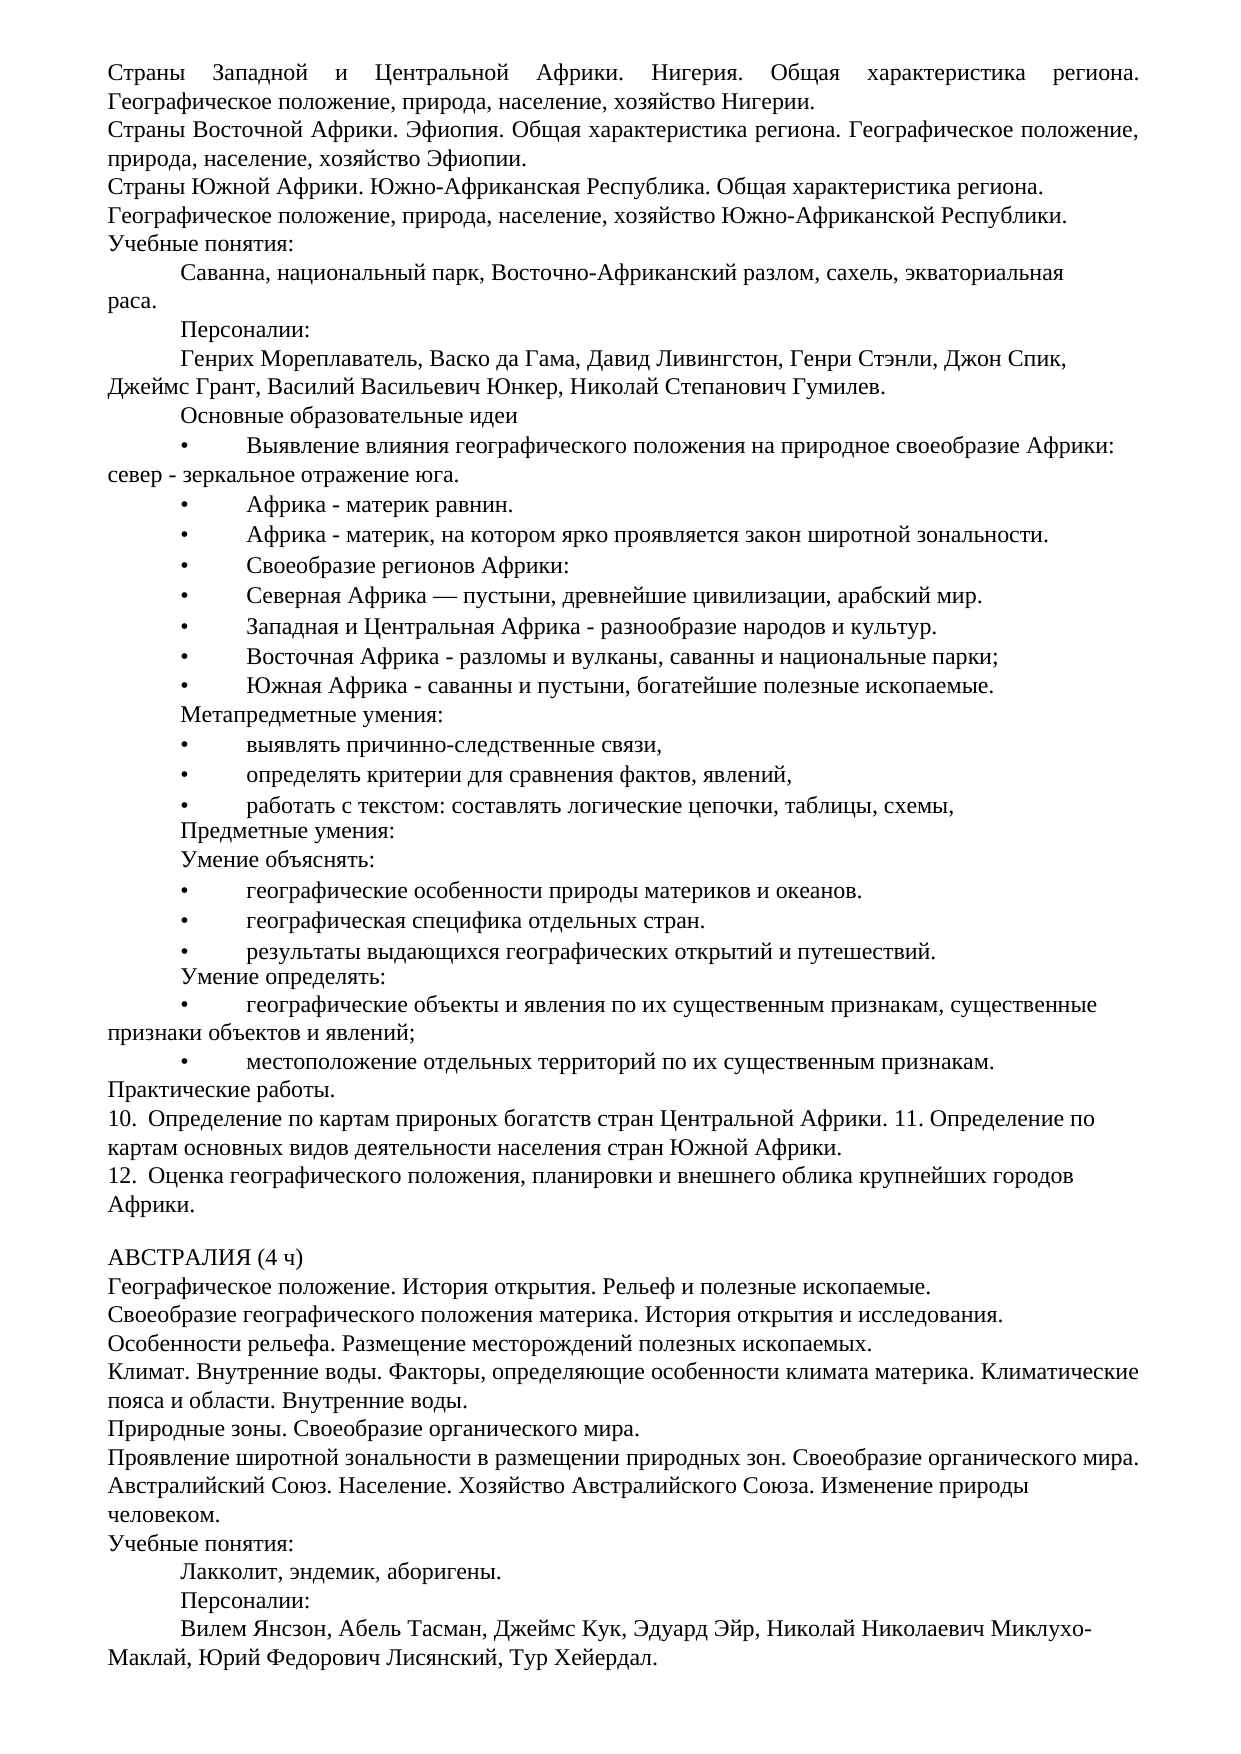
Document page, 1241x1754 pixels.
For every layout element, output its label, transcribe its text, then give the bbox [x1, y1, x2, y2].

text Географическое положение. История открытия. Рельеф и полезные ископаемые. [107, 1271, 1142, 1300]
text Умение определять: [180, 966, 1142, 989]
text Австралийский Союз. Население. Хозяйство Австралийского Союза. Изменение природы человеком. [107, 1471, 1140, 1528]
list работать с текстом: составлять логические цепочки, таблицы, схемы, [180, 789, 1142, 819]
text Климат. Внутренние воды. Факторы, определяющие особенности климата материка. Климатические пояса и области. Внутренние воды. [107, 1357, 1140, 1414]
list Оценка географического положения, планировки и внешнего облика крупнейших городов Африки. [107, 1161, 1140, 1218]
list определять критерии для сравнения фактов, явлений, [180, 758, 1142, 789]
text Основные образовательные идеи [180, 400, 1142, 430]
text АВСТРАЛИЯ (4 ч) [107, 1243, 1142, 1271]
text Страны Западной и Центральной Африки. Нигерия. Общая характеристика региона. Географическое положение, природа, население, хозяйство Нигерии. [107, 58, 1140, 115]
text раса. [107, 286, 1142, 315]
text Проявление широтной зональности в размещении природных зон. Своеобразие органического мира. [107, 1443, 1140, 1471]
list Своеобразие регионов Африки: [180, 549, 1142, 579]
text Своеобразие географического положения материка. История открытия и исследования. Особенности рельефа. Размещение месторождений полезных ископаемых. [107, 1300, 1140, 1357]
list Западная и Центральная Африка - разнообразие народов и культур. [180, 610, 1142, 640]
text Учебные понятия: [107, 1528, 1142, 1557]
list Северная Африка — пустыни, древнейшие цивилизации, арабский мир. [180, 579, 1142, 610]
list выявлять причинно-следственные связи, [180, 728, 1142, 758]
list Выявление влияния географического положения на природное своеобразие Африки: север - зеркальное отражение юга. [107, 430, 1140, 489]
text Предметные умения: [180, 819, 1142, 843]
text Персоналии: [180, 1585, 1142, 1614]
list местоположение отдельных территорий по их существенным признакам. Практические работы. [107, 1047, 1036, 1104]
list географические особенности природы материков и океанов. [180, 874, 1142, 904]
text Лакколит, эндемик, аборигены. [180, 1557, 1142, 1585]
text Саванна, национальный парк, Восточно-Африканский разлом, сахель, экваториальная [180, 258, 1142, 286]
list Африка - материк равнин. [180, 489, 1142, 518]
list географические объекты и явления по их существенным признакам, существенные признаки объектов и явлений; [107, 989, 1140, 1047]
text Вилем Янсзон, Абель Тасман, Джеймс Кук, Эдуард Эйр, Николай Николаевич Миклухо- Маклай, Юрий Федорович Лисянский, Тур Хейердал. [107, 1614, 1140, 1671]
text Страны Южной Африки. Южно-Африканская Республика. Общая характеристика региона. Географическое положение, природа, население, хозяйство Южно-Африканской Республики. Учебные понятия: [107, 172, 1140, 258]
list результаты выдающихся географических открытий и путешествий. [180, 935, 1142, 966]
list географическая специфика отдельных стран. [180, 904, 1142, 935]
text Природные зоны. Своеобразие органического мира. [107, 1414, 1142, 1443]
list Южная Африка - саванны и пустыни, богатейшие полезные ископаемые. Метапредметные умения: [180, 671, 1036, 728]
list Определение по картам прироных богатств стран Центральной Африки. 11. Определение по картам основных видов деятельности населения стран Южной Африки. [107, 1104, 1140, 1161]
text Генрих Мореплаватель, Васко да Гама, Давид Ливингстон, Генри Стэнли, Джон Спик, Джеймс Грант, Василий Васильевич Юнкер, Николай Степанович Гумилев. [107, 343, 1140, 400]
text Страны Восточной Африки. Эфиопия. Общая характеристика региона. Географическое положение, природа, население, хозяйство Эфиопии. [107, 115, 1140, 172]
text Умение объяснять: [180, 843, 1142, 874]
list Восточная Африка - разломы и вулканы, саванны и национальные парки; [180, 640, 1142, 671]
text Персоналии: [180, 315, 1142, 343]
list Африка - материк, на котором ярко проявляется закон широтной зональности. [180, 518, 1142, 549]
